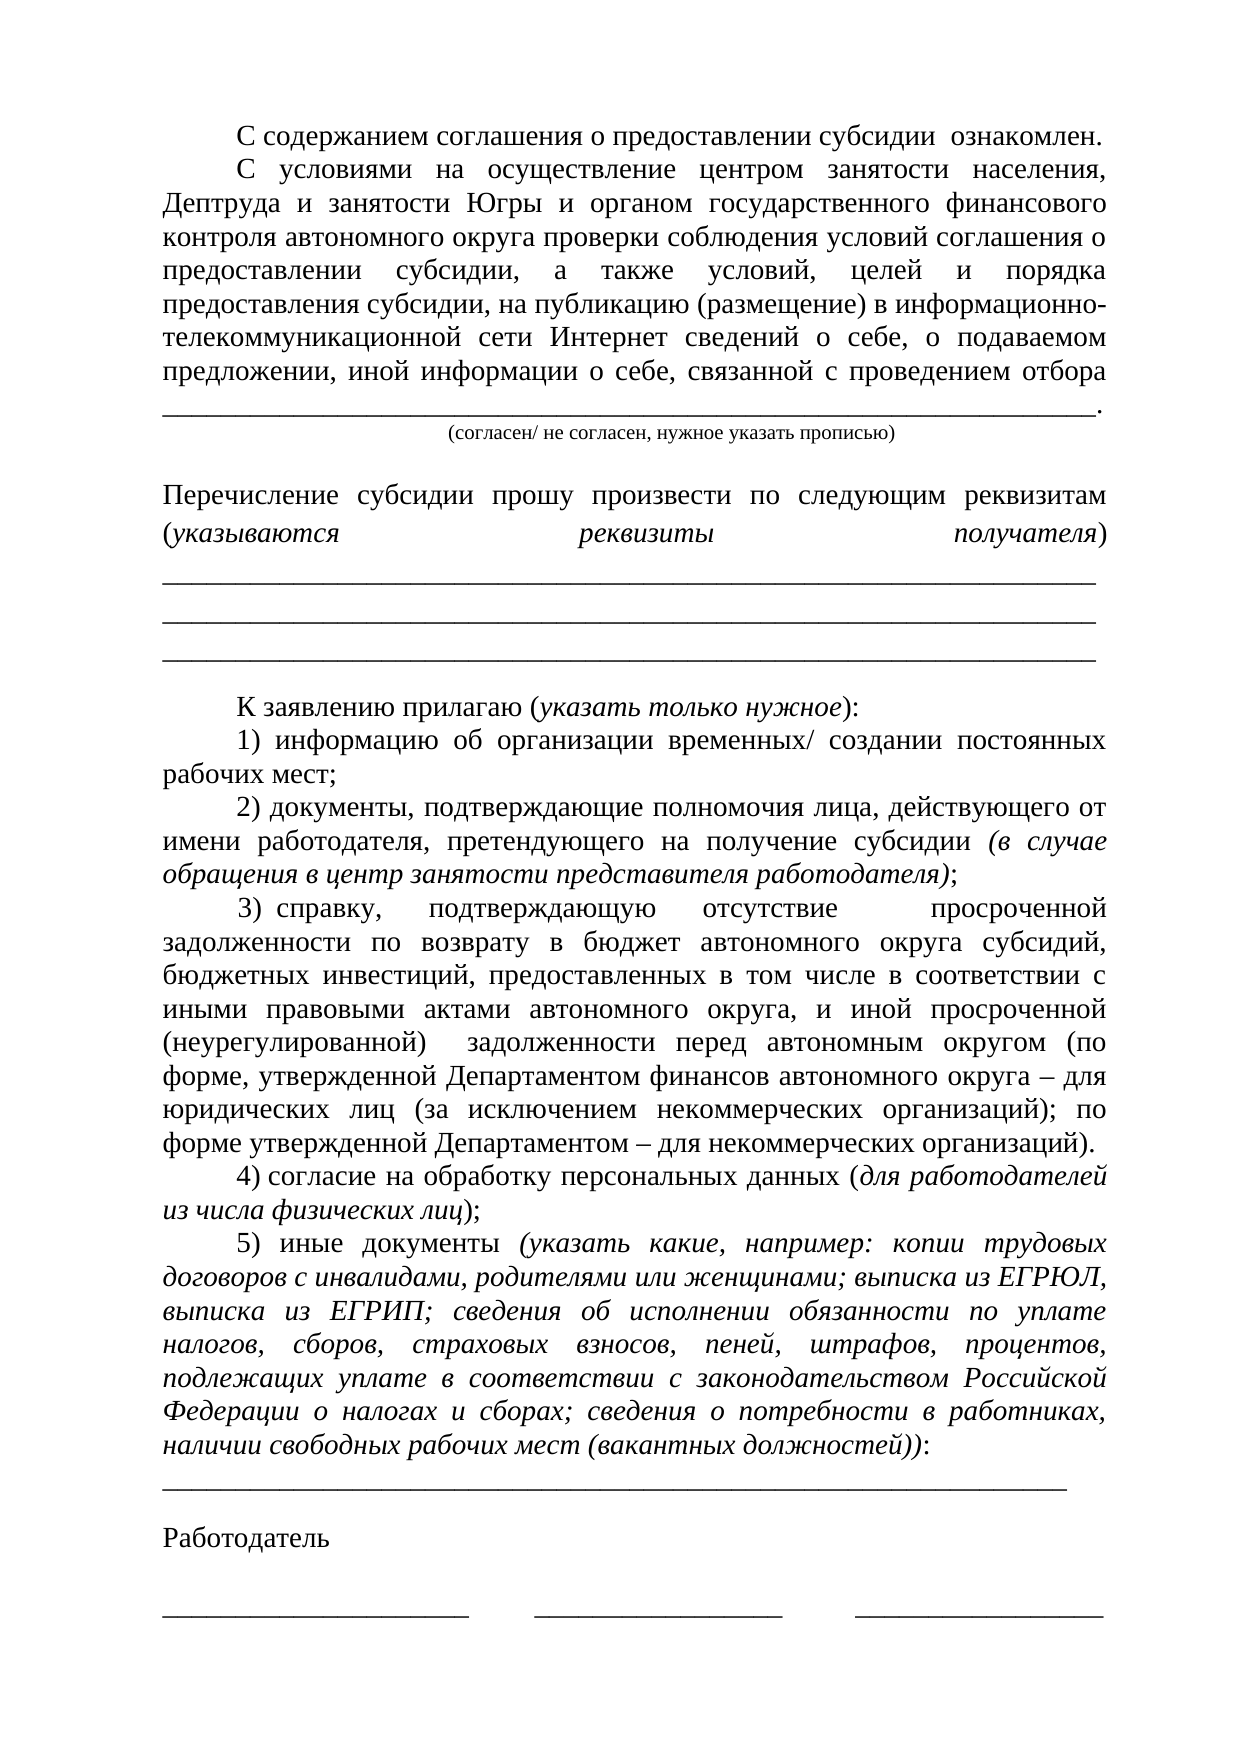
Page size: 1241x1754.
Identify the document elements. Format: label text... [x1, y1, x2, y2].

text Работодатель [162, 1520, 1107, 1553]
text 5) иные документы (указать какие, например: копии трудовых договоров с инвалидами, родителями или женщинами; выписка из ЕГРЮЛ, выписка из ЕГРИП; сведения об исполнении обязанности по уплате налогов, сборов, страховых взносов, пеней, штрафов, процентов, подлежащих уплате в соответствии с законодательством Российской Федерации о налогах и сборах; сведения о потребности в работниках, наличии свободных рабочих мест (вакантных должностей)): [162, 1226, 1107, 1460]
text 2) документы, подтверждающие полномочия лица, действующего от имени работодателя, претендующего на получение субсидии (в случае обращения в центр занятости представителя работодателя); [162, 789, 1107, 890]
text ________________________________________________________________ [162, 593, 1107, 626]
text Перечисление субсидии прошу произвести по следующим реквизитам (указываются реквизиты получателя) ________________________________________________________________ [162, 477, 1107, 588]
text 4) согласие на обработку персональных данных (для работодателей из числа физических лиц); [162, 1158, 1107, 1226]
text (согласен/ не согласен, нужное указать прописью) [162, 420, 1107, 444]
text С условиями на осуществление центром занятости населения, Дептруда и занятости Югры и органом государственного финансового контроля автономного округа проверки соблюдения условий соглашения о предоставлении субсидии, а также условий, целей и порядка предоставления субсидии, на публикацию (размещение) в информационно-телекоммуникационной сети Интернет сведений о себе, о подаваемом предложении, иной информации о себе, связанной с проведением отбора ________________________________________________________________. [162, 152, 1107, 420]
text ______________________________________________________________ [162, 1460, 1107, 1494]
text 1) информацию об организации временных/ создании постоянных рабочих мест; [162, 722, 1107, 789]
text С содержанием соглашения о предоставлении субсидии ознакомлен. [162, 118, 1107, 152]
text ________________________________________________________________ [162, 631, 1107, 665]
text К заявлению прилагаю (указать только нужное): [162, 689, 1107, 722]
text _____________________ _________________ _________________ [162, 1587, 1107, 1620]
text 3) справку, подтверждающую отсутствие просроченной задолженности по возврату в бюджет автономного округа субсидий, бюджетных инвестиций, предоставленных в том числе в соответствии с иными правовыми актами автономного округа, и иной просроченной (неурегулированной) задолженности перед автономным округом (по форме, утвержденной Департаментом финансов автономного округа – для юридических лиц (за исключением некоммерческих организаций); по форме утвержденной Департаментом – для некоммерческих организаций). [162, 890, 1107, 1158]
